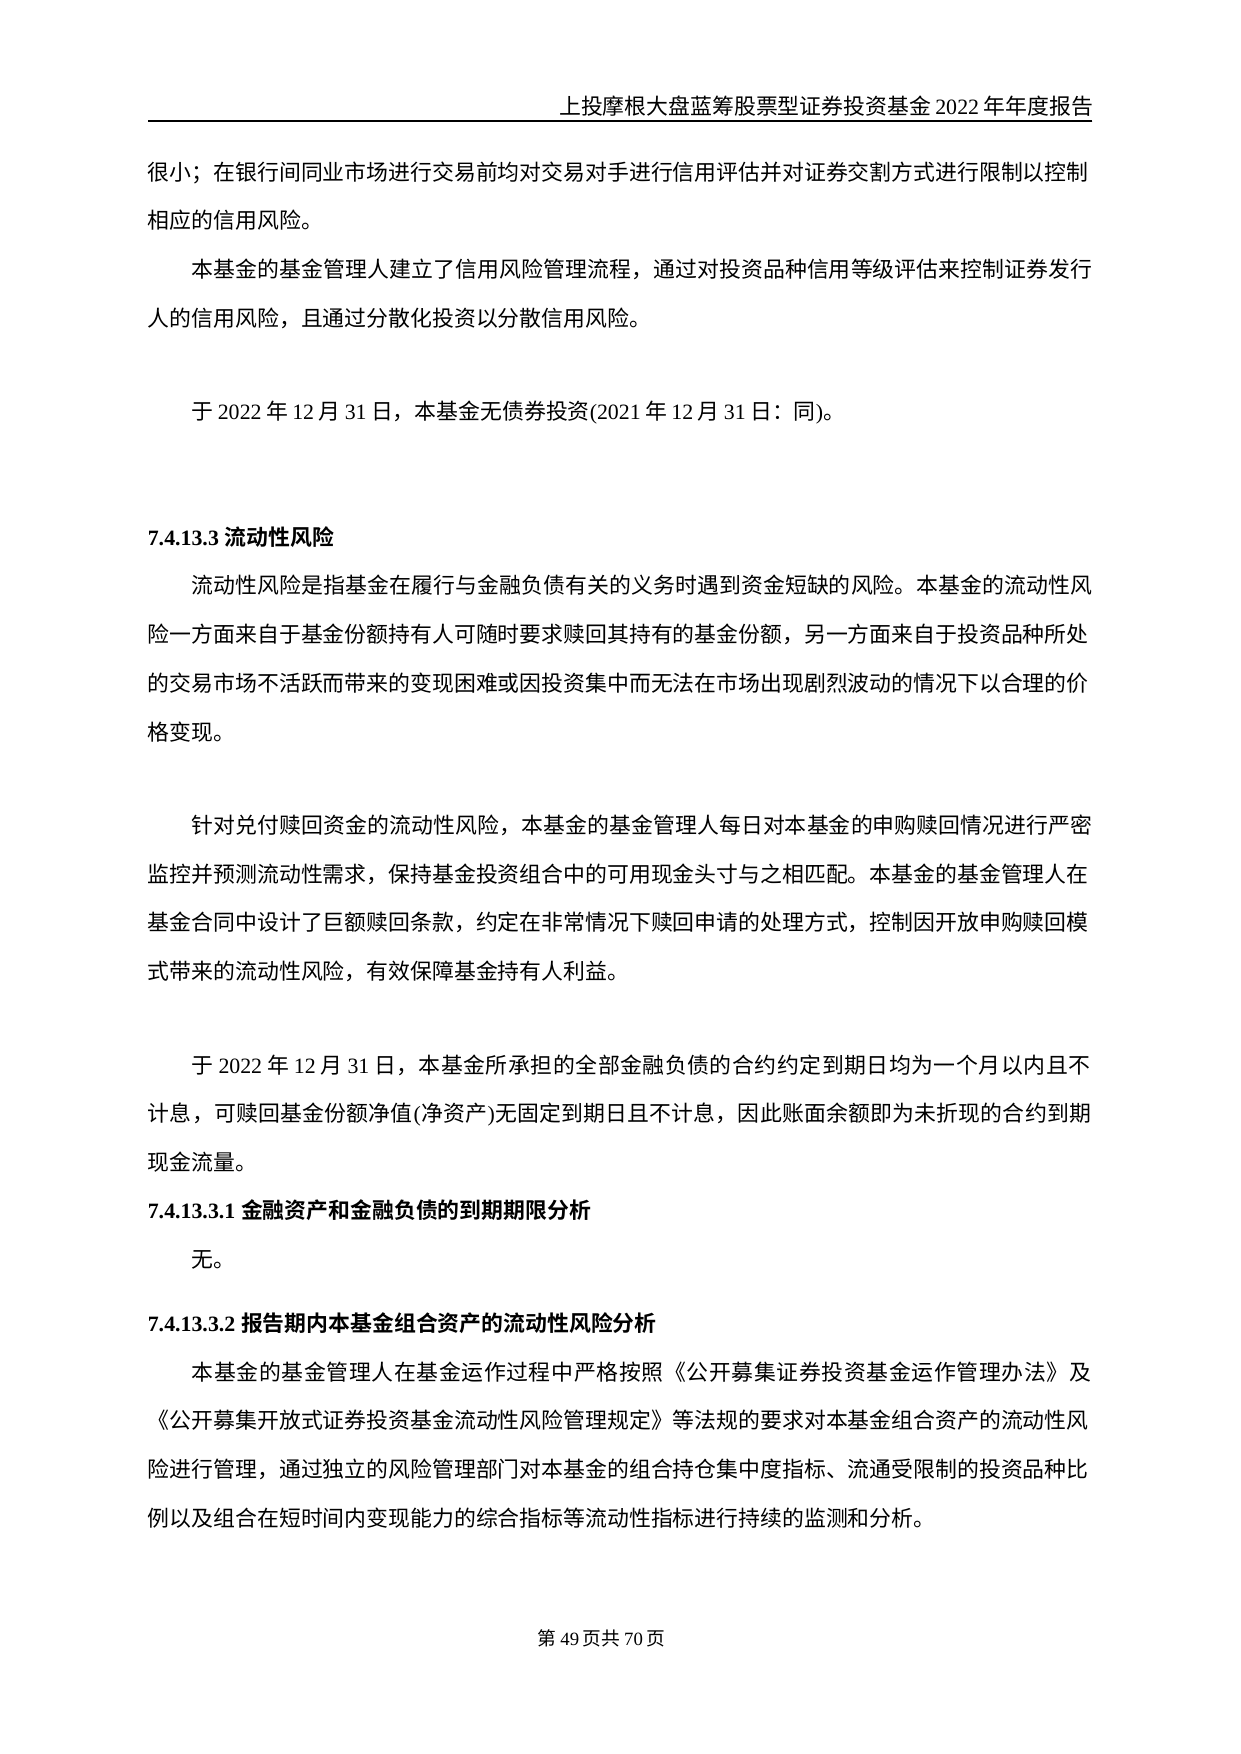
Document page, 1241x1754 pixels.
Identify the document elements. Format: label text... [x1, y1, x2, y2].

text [148, 154, 1092, 236]
text 针对兑付赎回资金的流动性风险，本基金的基金管理人每日对本基金的申购赎回情况进行严密监控并预测流动性需求，保持基金投资组合中的可用现金头寸与之相匹配。本基金的基金管理人在基金合同中设计了巨额赎回条款，约定在非常情况下赎回申请的处理方式，控制因开放申购赎回模式带来的流动性风险，有效保障基金持有人利益。 [148, 807, 1092, 986]
text 于2022年12月31日，本基金无债券投资(2021年12月31日：同)。 [148, 393, 1092, 426]
text 7.4.13.3.2 报告期内本基金组合资产的流动性风险分析 [148, 1306, 1092, 1338]
text 本基金的基金管理人建立了信用风险管理流程，通过对投资品种信用等级评估来控制证券发行人的信用风险，且通过分散化投资以分散信用风险。 [148, 251, 1092, 333]
text 7.4.13.3 流动性风险 [148, 519, 1092, 552]
text 流动性风险是指基金在履行与金融负债有关的义务时遇到资金短缺的风险。本基金的流动性风险一方面来自于基金份额持有人可随时要求赎回其持有的基金份额，另一方面来自于投资品种所处的交易市场不活跃而带来的变现困难或因投资集中而无法在市场出现剧烈波动的情况下以合理的价格变现。 [148, 568, 1092, 747]
text 无。 [148, 1241, 1092, 1274]
text 7.4.13.3.1 金融资产和金融负债的到期期限分析 [148, 1193, 1092, 1226]
text 本基金的基金管理人在基金运作过程中严格按照《公开募集证券投资基金运作管理办法》及《公开募集开放式证券投资基金流动性风险管理规定》等法规的要求对本基金组合资产的流动性风险进行管理，通过独立的风险管理部门对本基金的组合持仓集中度指标、流通受限制的投资品种比例以及组合在短时间内变现能力的综合指标等流动性指标进行持续的监测和分析。 [148, 1354, 1092, 1533]
text 于2022年12月31日，本基金所承担的全部金融负债的合约约定到期日均为一个月以内且不计息，可赎回基金份额净值(净资产)无固定到期日且不计息，因此账面余额即为未折现的合约到期现金流量。 [148, 1047, 1092, 1177]
